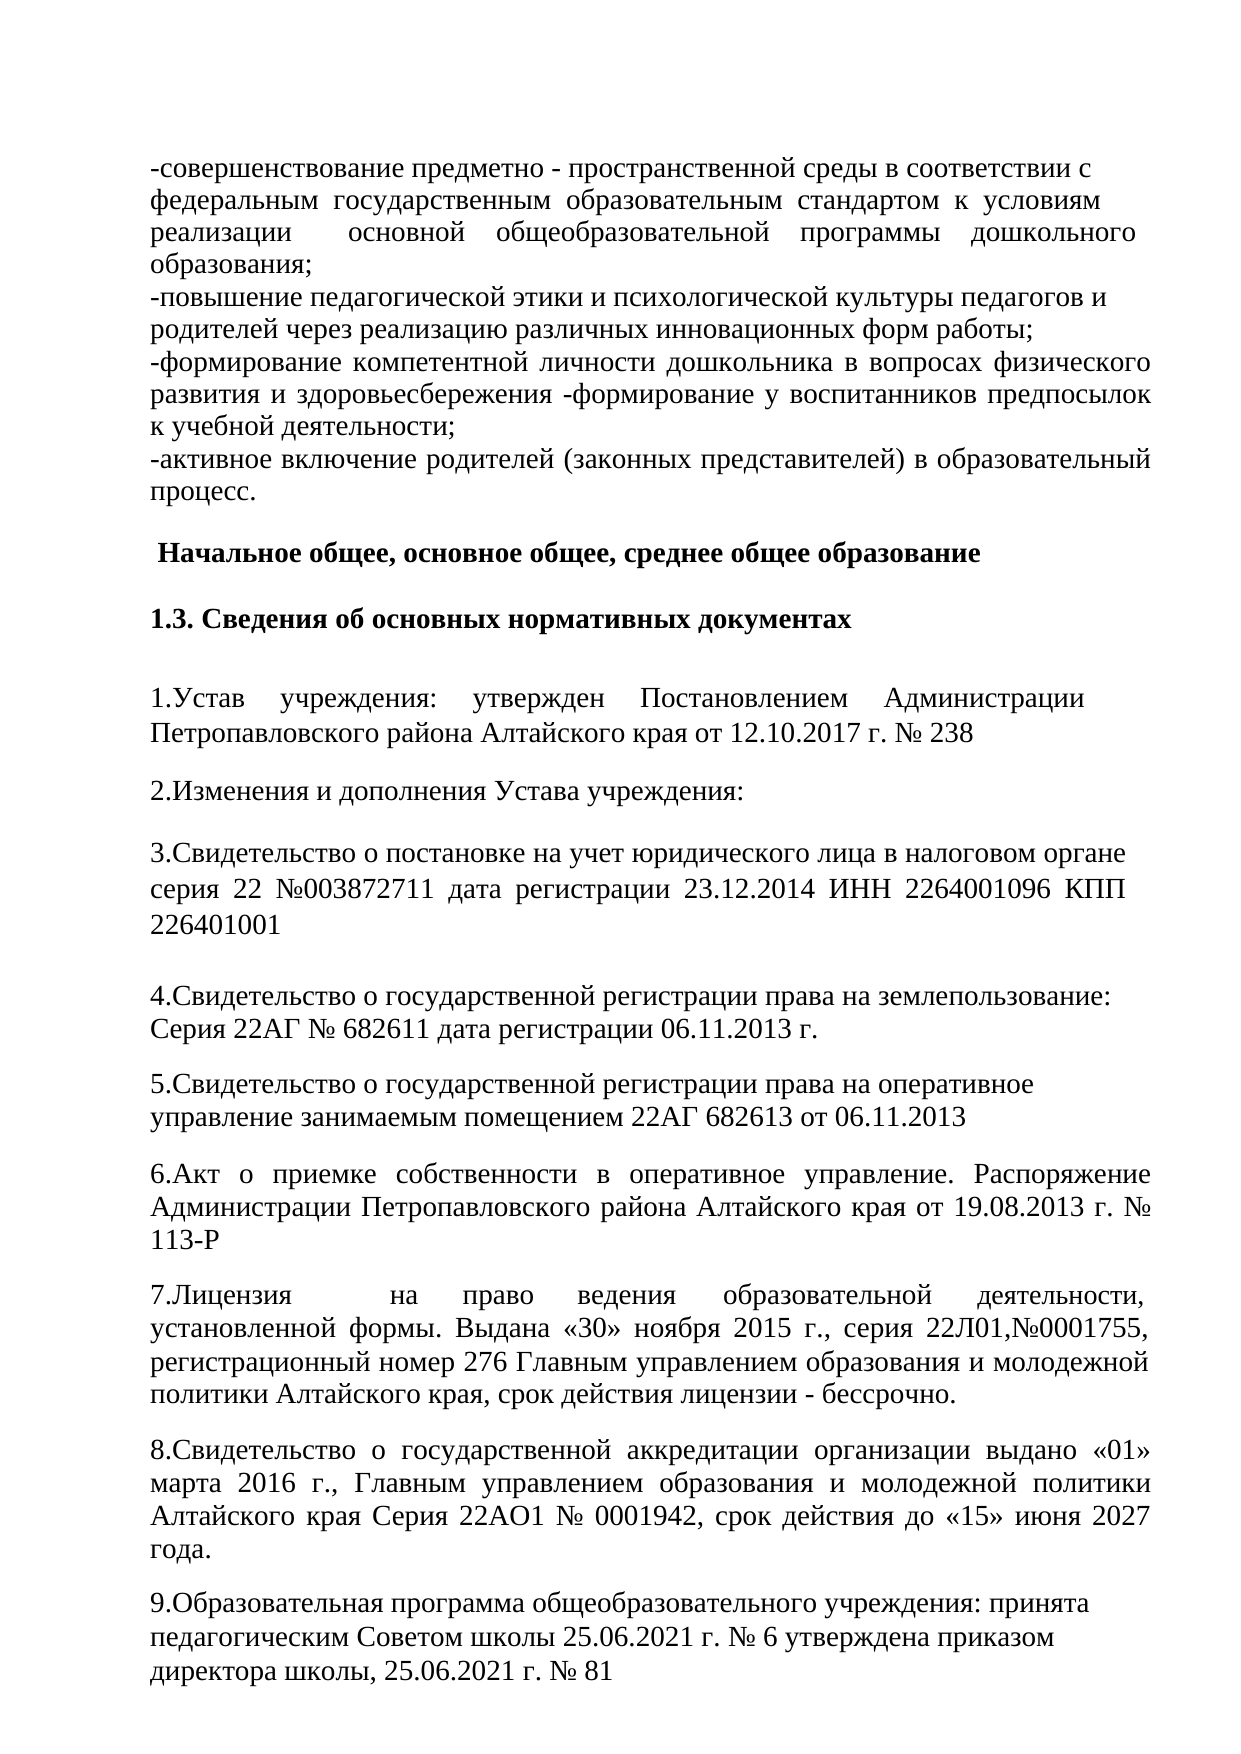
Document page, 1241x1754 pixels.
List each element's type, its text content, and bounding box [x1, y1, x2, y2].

text федеральным государственным образовательным стандартом к условиям [150, 183, 1152, 216]
text 9.Образовательная программа общеобразовательного учреждения: принята педагогическим Советом школы 25.06.2021 г. № 6 утверждена приказом директора школы, 25.06.2021 г. № 81 [150, 1586, 1152, 1686]
text Серия 22АГ № 682611 дата регистрации 06.11.2013 г. [150, 1012, 1152, 1045]
text реализации основной общеобразовательной программы дошкольного [150, 216, 1152, 248]
text 5.Свидетельство о государственной регистрации права на оперативное управление занимаемым помещением 22АГ 682613 от 06.11.2013 [150, 1068, 1139, 1133]
text -повышение педагогической этики и психологической культуры педагогов и [150, 281, 1152, 313]
text 3.Свидетельство о постановке на учет юридического лица в налоговом органе серия 22 №003872711 дата регистрации 23.12.2014 ИНН 2264001096 КПП 226401001 [150, 835, 1127, 941]
text установленной формы. Выдана «30» ноября 2015 г., серия 22Л01,№0001755, регистрационный номер 276 Главным управлением образования и молодежной политики Алтайского края, срок действия лицензии - бессрочно. [150, 1312, 1150, 1410]
text 8.Свидетельство о государственной аккредитации организации выдано «01» марта 2016 г., Главным управлением образования и молодежной политики Алтайского края Серия 22АО1 № 0001942, срок действия до «15» июня 2027 года. [150, 1433, 1152, 1564]
text родителей через реализацию различных инновационных форм работы; [150, 313, 1152, 345]
text -активное включение родителей (законных представителей) в образовательный процесс. [150, 442, 1152, 507]
text -формирование компетентной личности дошкольника в вопросах физического развития и здоровьесбережения -формирование у воспитанников предпосылок к учебной деятельности; [150, 346, 1152, 442]
text 1.Устав учреждения: утвержден Постановлением Администрации Петропавловского района Алтайского края от 12.10.2017 г. № 238 [150, 680, 1085, 749]
text Начальное общее, основное общее, среднее общее образование [150, 535, 1152, 569]
text 6.Акт о приемке собственности в оперативное управление. Распоряжение Администрации Петропавловского района Алтайского края от 19.08.2013 г. № 113-Р [150, 1157, 1152, 1256]
text -совершенствование предметно - пространственной среды в соответствии с [150, 150, 1152, 183]
text образования; [150, 248, 1152, 280]
text 1.3. Сведения об основных нормативных документах [150, 601, 1152, 635]
text 2.Изменения и дополнения Устава учреждения: [150, 773, 1152, 807]
text 7.Лицензия на право ведения образовательной деятельности, [150, 1277, 1152, 1310]
text 4.Свидетельство о государственной регистрации права на землепользование: [150, 979, 1137, 1012]
